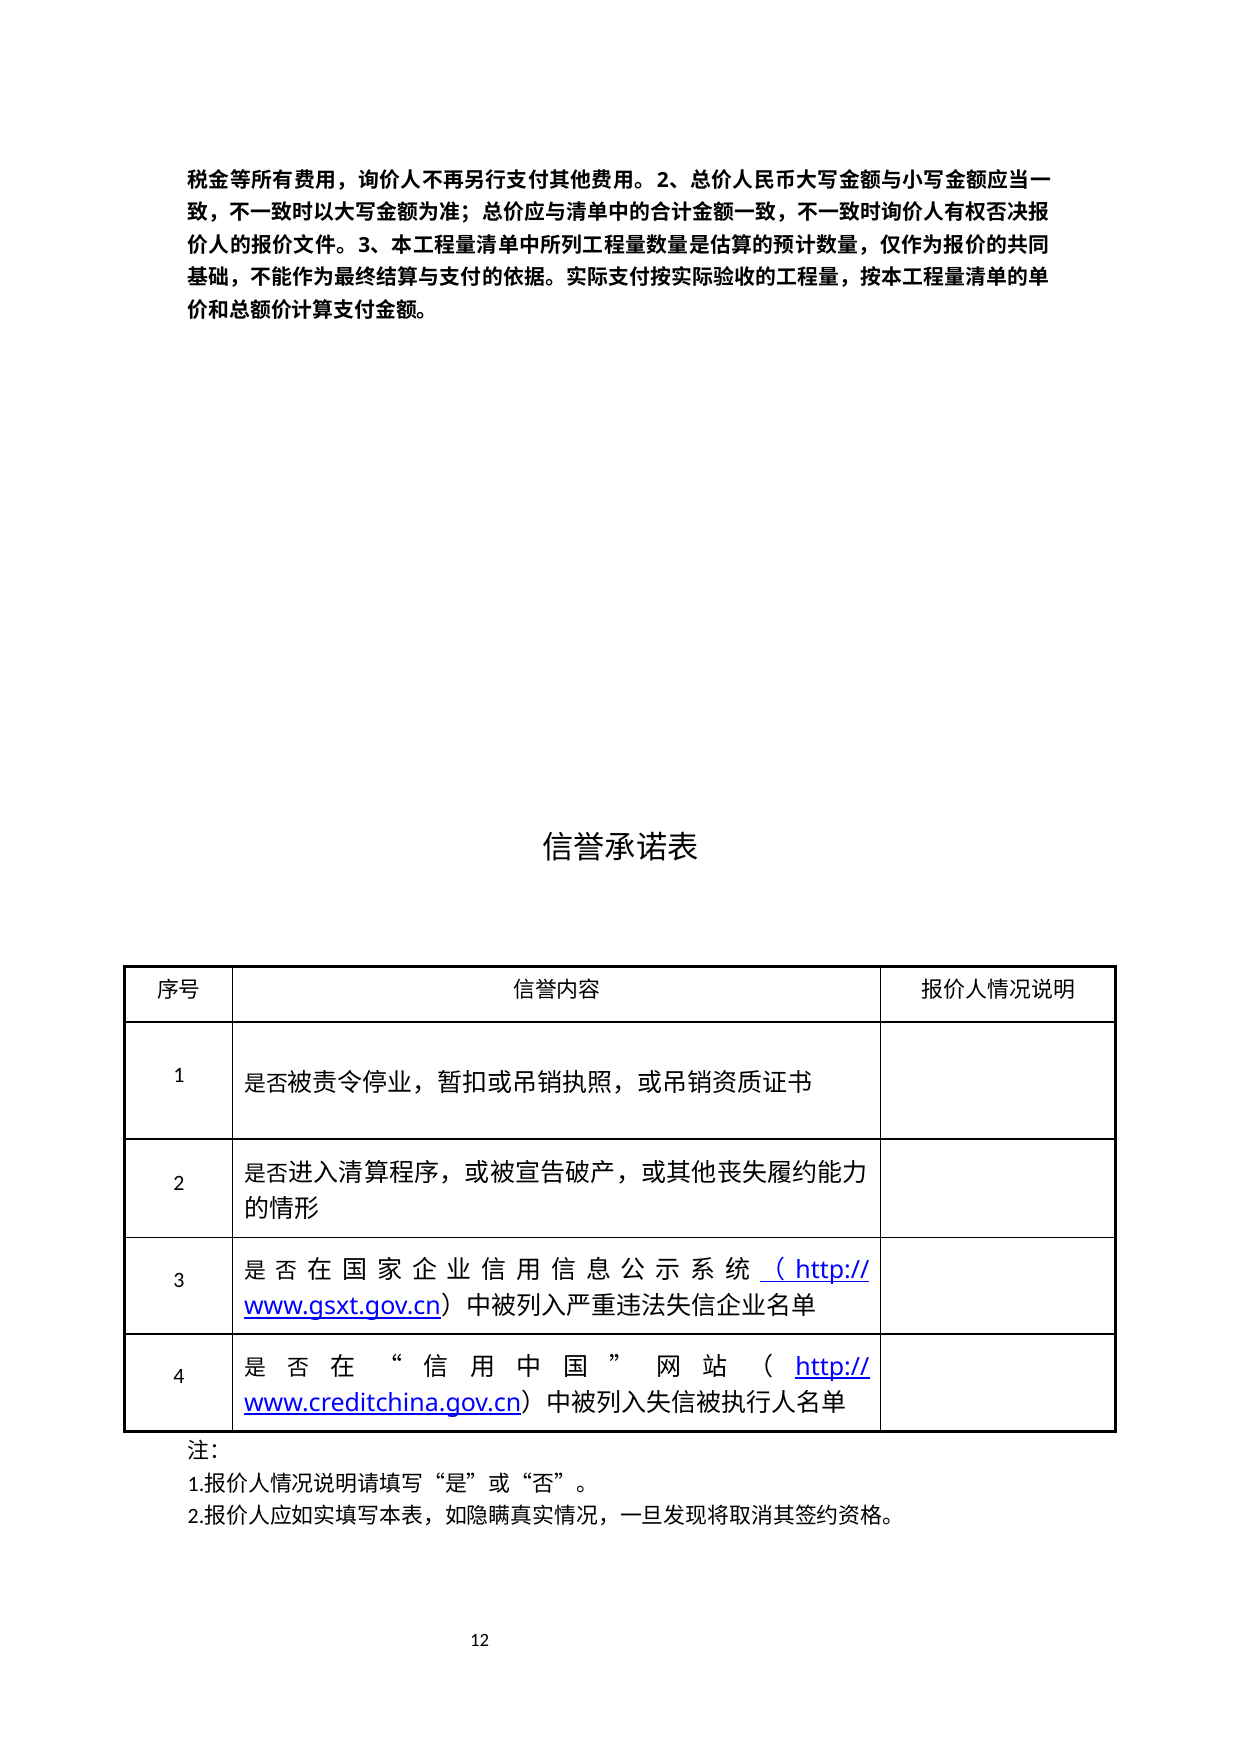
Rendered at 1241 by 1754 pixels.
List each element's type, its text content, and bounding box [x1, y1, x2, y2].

table_cell 3 [126, 1238, 232, 1333]
table_cell [881, 1023, 1114, 1138]
table_header 信誉内容 [233, 968, 880, 1021]
table_cell 是否进入清算程序，或被宣告破产，或其他丧失履约能力的情形 [233, 1140, 880, 1237]
table_cell 1 [126, 1023, 232, 1138]
table_cell 2 [126, 1140, 232, 1237]
table_cell 是否在国家企业信用信息公示系统（http://www.gsxt.gov.cn）中被列入严重违法失信企业名单 [233, 1238, 880, 1333]
text 1.报价人情况说明请填写“是”或“否”。 [187, 1465, 1053, 1498]
table_cell [881, 1238, 1114, 1333]
text 信誉承诺表 [187, 812, 1053, 877]
table_cell 是否被责令停业，暂扣或吊销执照，或吊销资质证书 [233, 1023, 880, 1138]
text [187, 162, 1053, 324]
table_cell [881, 1140, 1114, 1237]
table_cell 是否在“信用中国”网站（http://www.creditchina.gov.cn）中被列入失信被执行人名单 [233, 1335, 880, 1430]
text 2.报价人应如实填写本表，如隐瞒真实情况，一旦发现将取消其签约资格。 [187, 1498, 1053, 1530]
table_cell [881, 1335, 1114, 1430]
table_cell 4 [126, 1335, 232, 1430]
table_header 序号 [126, 968, 232, 1021]
text 注： [187, 1433, 1053, 1465]
table_header 报价人情况说明 [881, 968, 1114, 1021]
